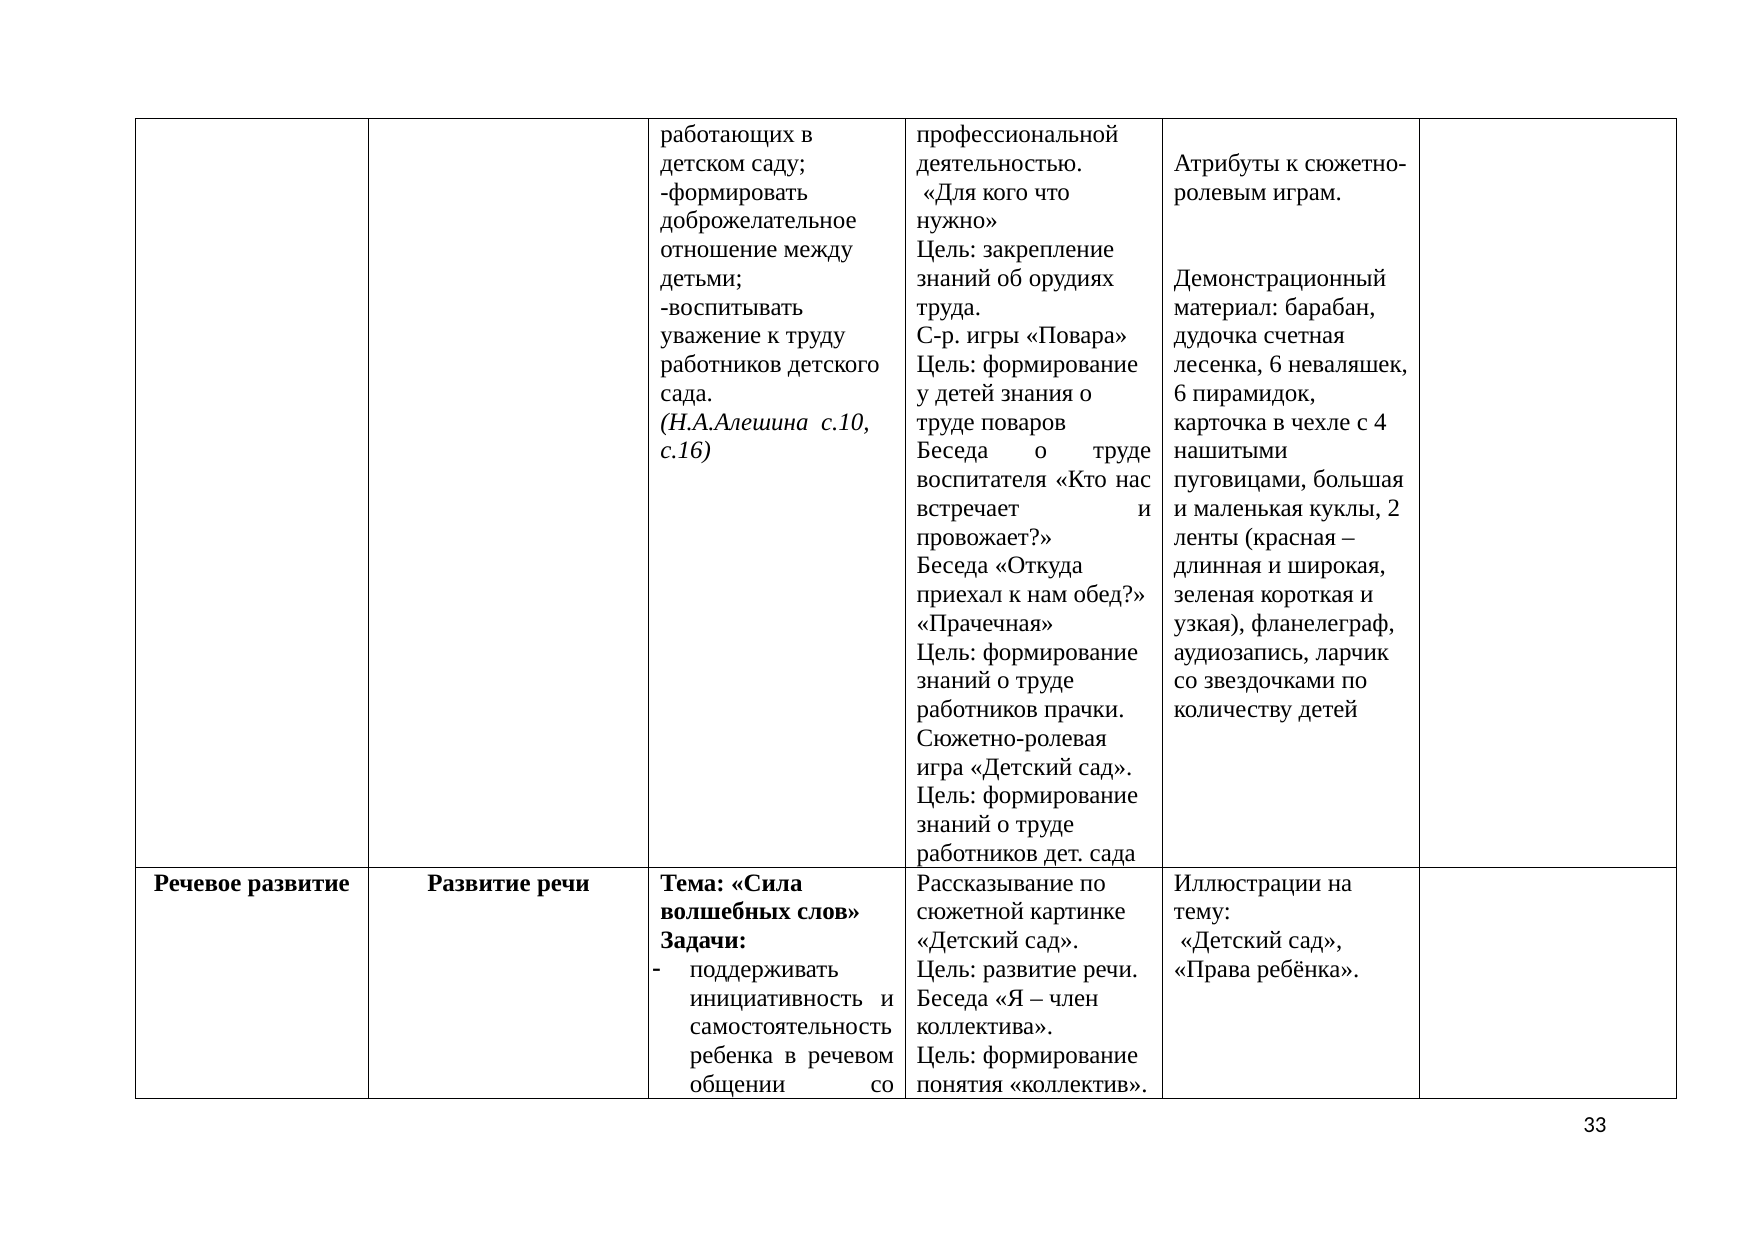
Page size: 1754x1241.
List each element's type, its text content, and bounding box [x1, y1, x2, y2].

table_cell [649, 119, 905, 867]
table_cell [906, 119, 1162, 867]
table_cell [649, 868, 905, 1098]
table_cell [1163, 868, 1419, 1098]
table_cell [906, 868, 1162, 1098]
table_cell [1420, 868, 1676, 1098]
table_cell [1420, 119, 1676, 867]
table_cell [1163, 119, 1419, 867]
table_cell Развитие речи [369, 868, 648, 1098]
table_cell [369, 119, 648, 867]
table_cell Речевое развитие [136, 868, 368, 1098]
